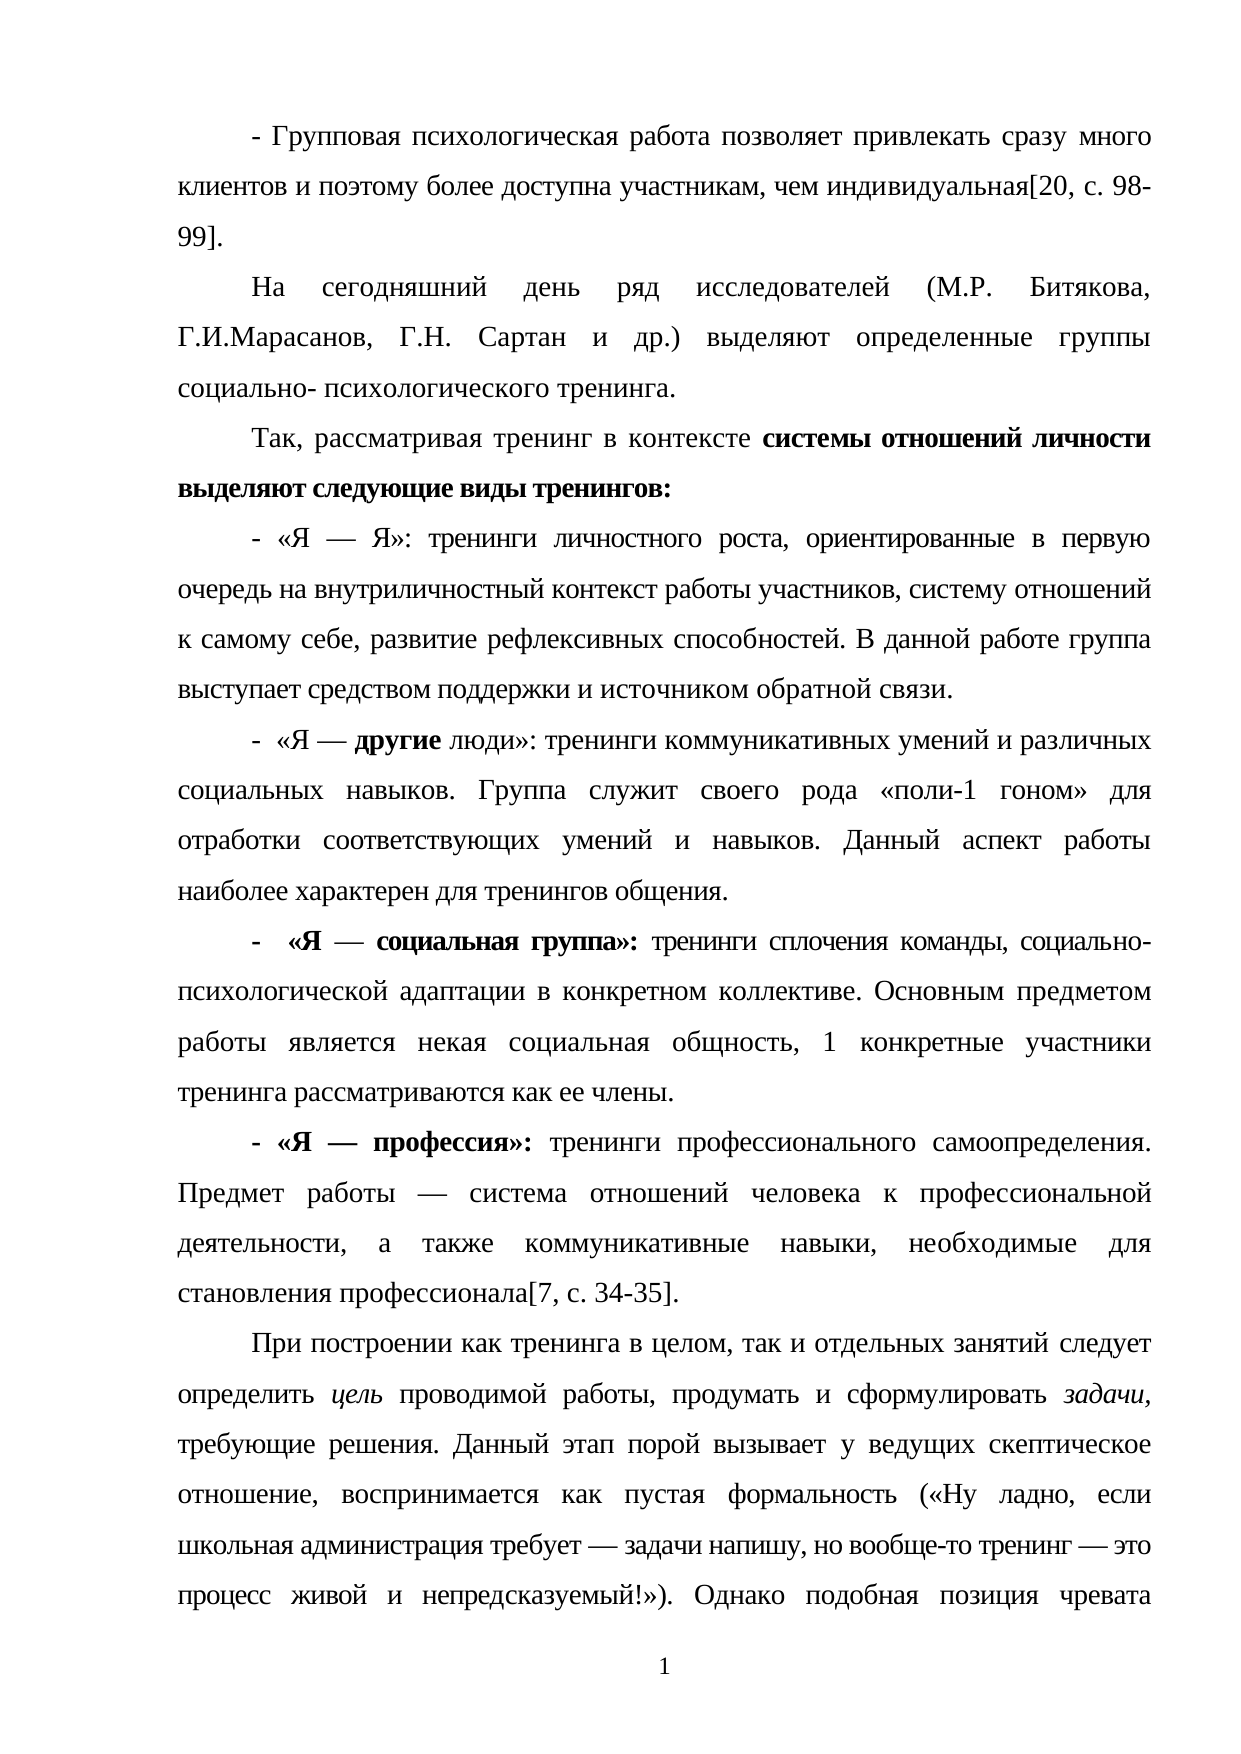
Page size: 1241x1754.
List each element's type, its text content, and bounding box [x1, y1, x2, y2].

text На сегодняшний день ряд исследователей (М.Р. Битякова, Г.И.Марасанов, Г.Н. Сартан и др.) выделяют определенные группы социально- психологического тренинга. [177, 269, 1152, 403]
text - «Я — профессия»: тренинги профессионального самоопределения. Предмет работы — система отношений человека к профессиональной деятельности, а также коммуникативные навыки, необходимые для становления профессионала[7, с. 34-35]. [177, 1124, 1152, 1309]
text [177, 1326, 1152, 1611]
text - «Я — Я»: тренинги личностного роста, ориентированные в первую очередь на внутриличностный контекст работы участников, систему отношений к самому себе, развитие рефлексивных способностей. В данной работе группа выступает средством поддержки и источником обратной связи. [177, 521, 1152, 705]
text Так, рассматривая тренинг в контексте системы отношений личности выделяют следующие виды тренингов: [177, 420, 1152, 504]
text - Групповая психологическая работа позволяет привлекать сразу много клиентов и поэтому более доступна участникам, чем индивидуальная[20, с. 98-99]. [177, 118, 1152, 252]
text - «Я — другие люди»: тренинги коммуникативных умений и различных социальных навыков. Группа служит своего рода «поли-1 гоном» для отработки соответствующих умений и навыков. Данный аспект работы наиболее характерен для тренингов общения. [177, 722, 1152, 906]
text - «Я — социальная группа»: тренинги сплочения команды, социально-психологической адаптации в конкретном коллективе. Основным предметом работы является некая социальная общность, 1 конкретные участники тренинга рассматриваются как ее члены. [177, 923, 1152, 1108]
